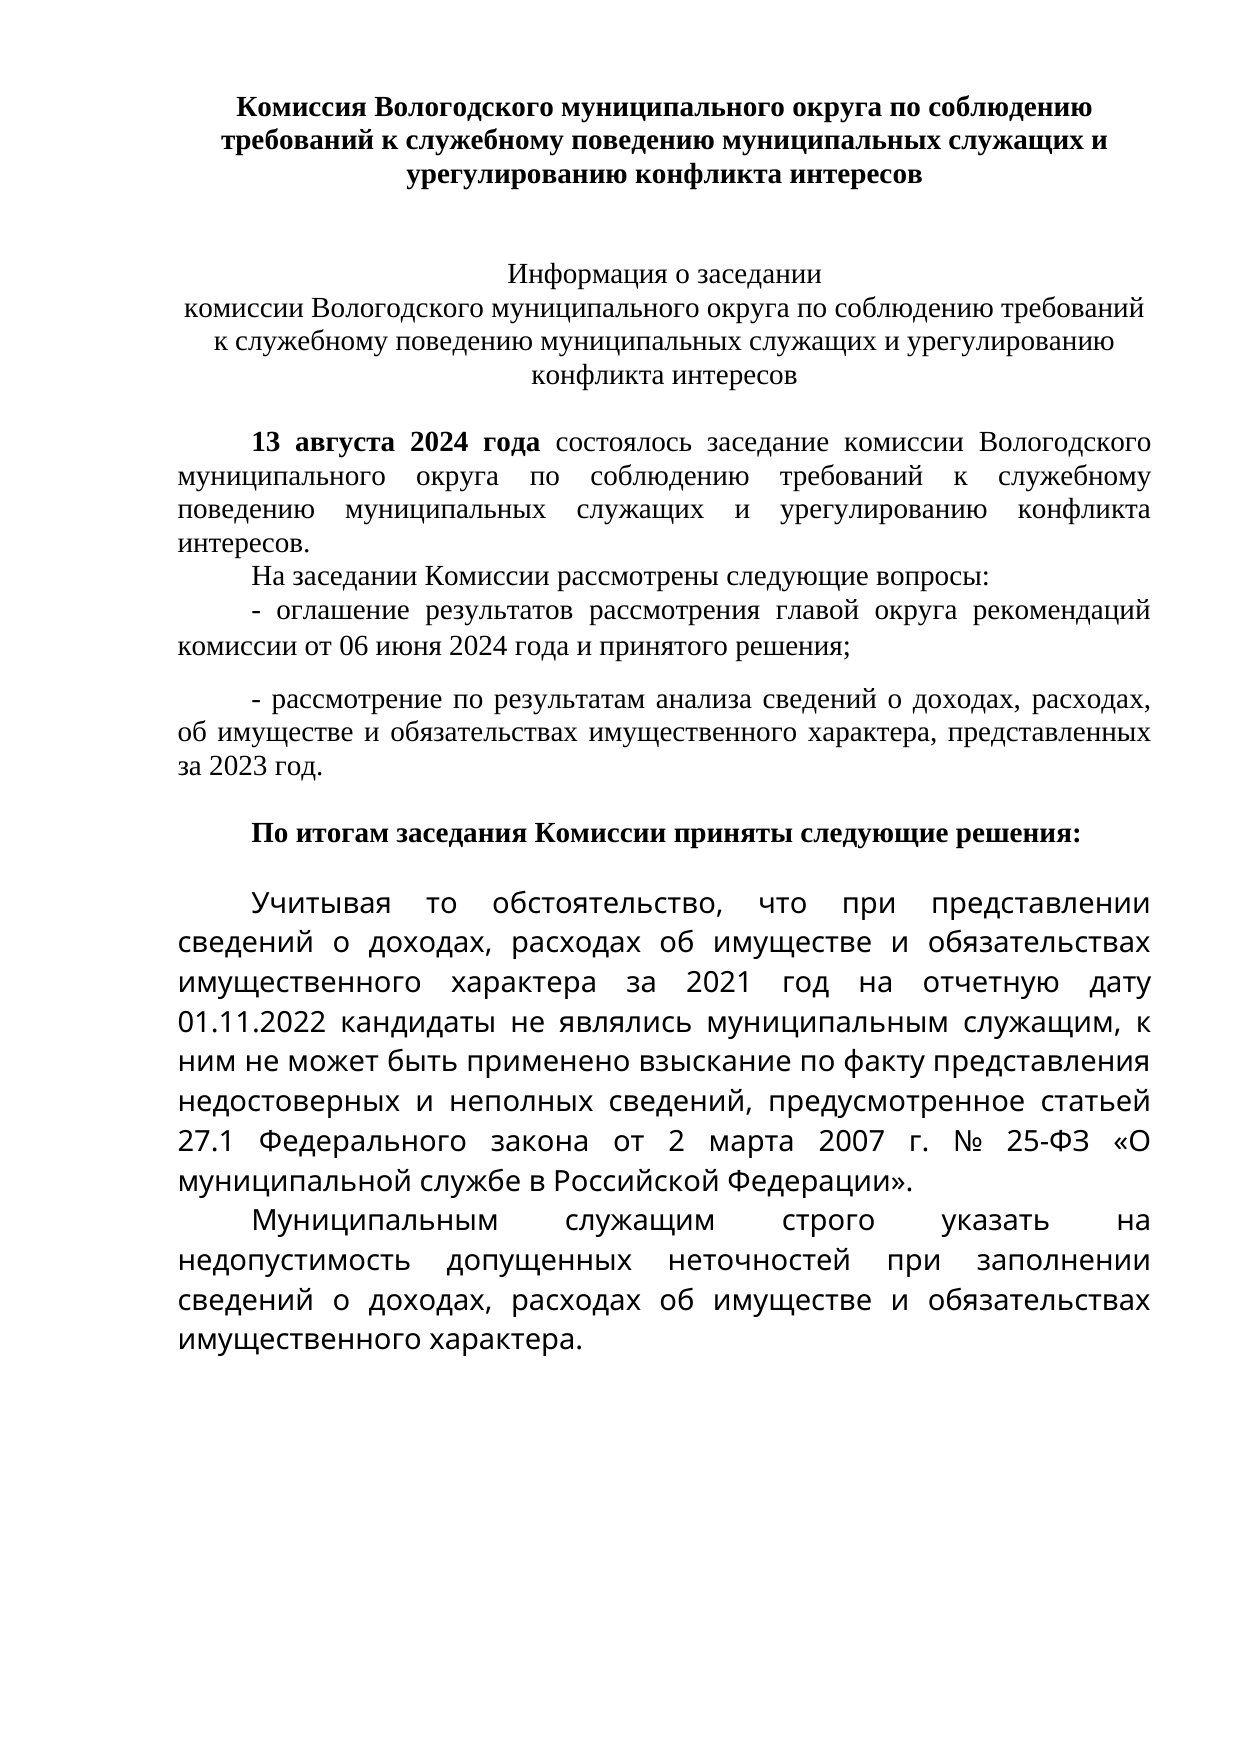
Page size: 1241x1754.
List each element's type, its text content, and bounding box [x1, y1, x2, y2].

text На заседании Комиссии рассмотрены следующие вопросы: [177, 558, 1152, 592]
text 13 августа 2024 года состоялось заседание комиссии Вологодского муниципального округа по соблюдению требований к служебному поведению муниципальных служащих и урегулированию конфликта интересов. [177, 424, 1152, 558]
text Муниципальным служащим строго указать на недопустимость допущенных неточностей при заполнении сведений о доходах, расходах об имуществе и обязательствах имущественного характера. [177, 1199, 1152, 1358]
text Комиссия Вологодского муниципального округа по соблюдению требований к служебному поведению муниципальных служащих и урегулированию конфликта интересов [177, 89, 1152, 189]
text По итогам заседания Комиссии приняты следующие решения: [177, 815, 1152, 848]
text комиссии Вологодского муниципального округа по соблюдению требований к служебному поведению муниципальных служащих и урегулированию конфликта интересов [177, 290, 1152, 391]
text - рассмотрение по результатам анализа сведений о доходах, расходах, об имуществе и обязательствах имущественного характера, представленных за 2023 год. [177, 681, 1152, 781]
text - оглашение результатов рассмотрения главой округа рекомендаций комиссии от 06 июня 2024 года и принятого решения; [177, 592, 1152, 661]
text Информация о заседании [177, 256, 1152, 290]
text Учитывая то обстоятельство, что при представлении сведений о доходах, расходах об имуществе и обязательствах имущественного характера за 2021 год на отчетную дату 01.11.2022 кандидаты не являлись муниципальным служащим, к ним не может быть применено взыскание по факту представления недостоверных и неполных сведений, предусмотренное статьей 27.1 Федерального закона от 2 марта 2007 г. № 25-ФЗ «О муниципальной службе в Российской Федерации». [177, 882, 1152, 1199]
